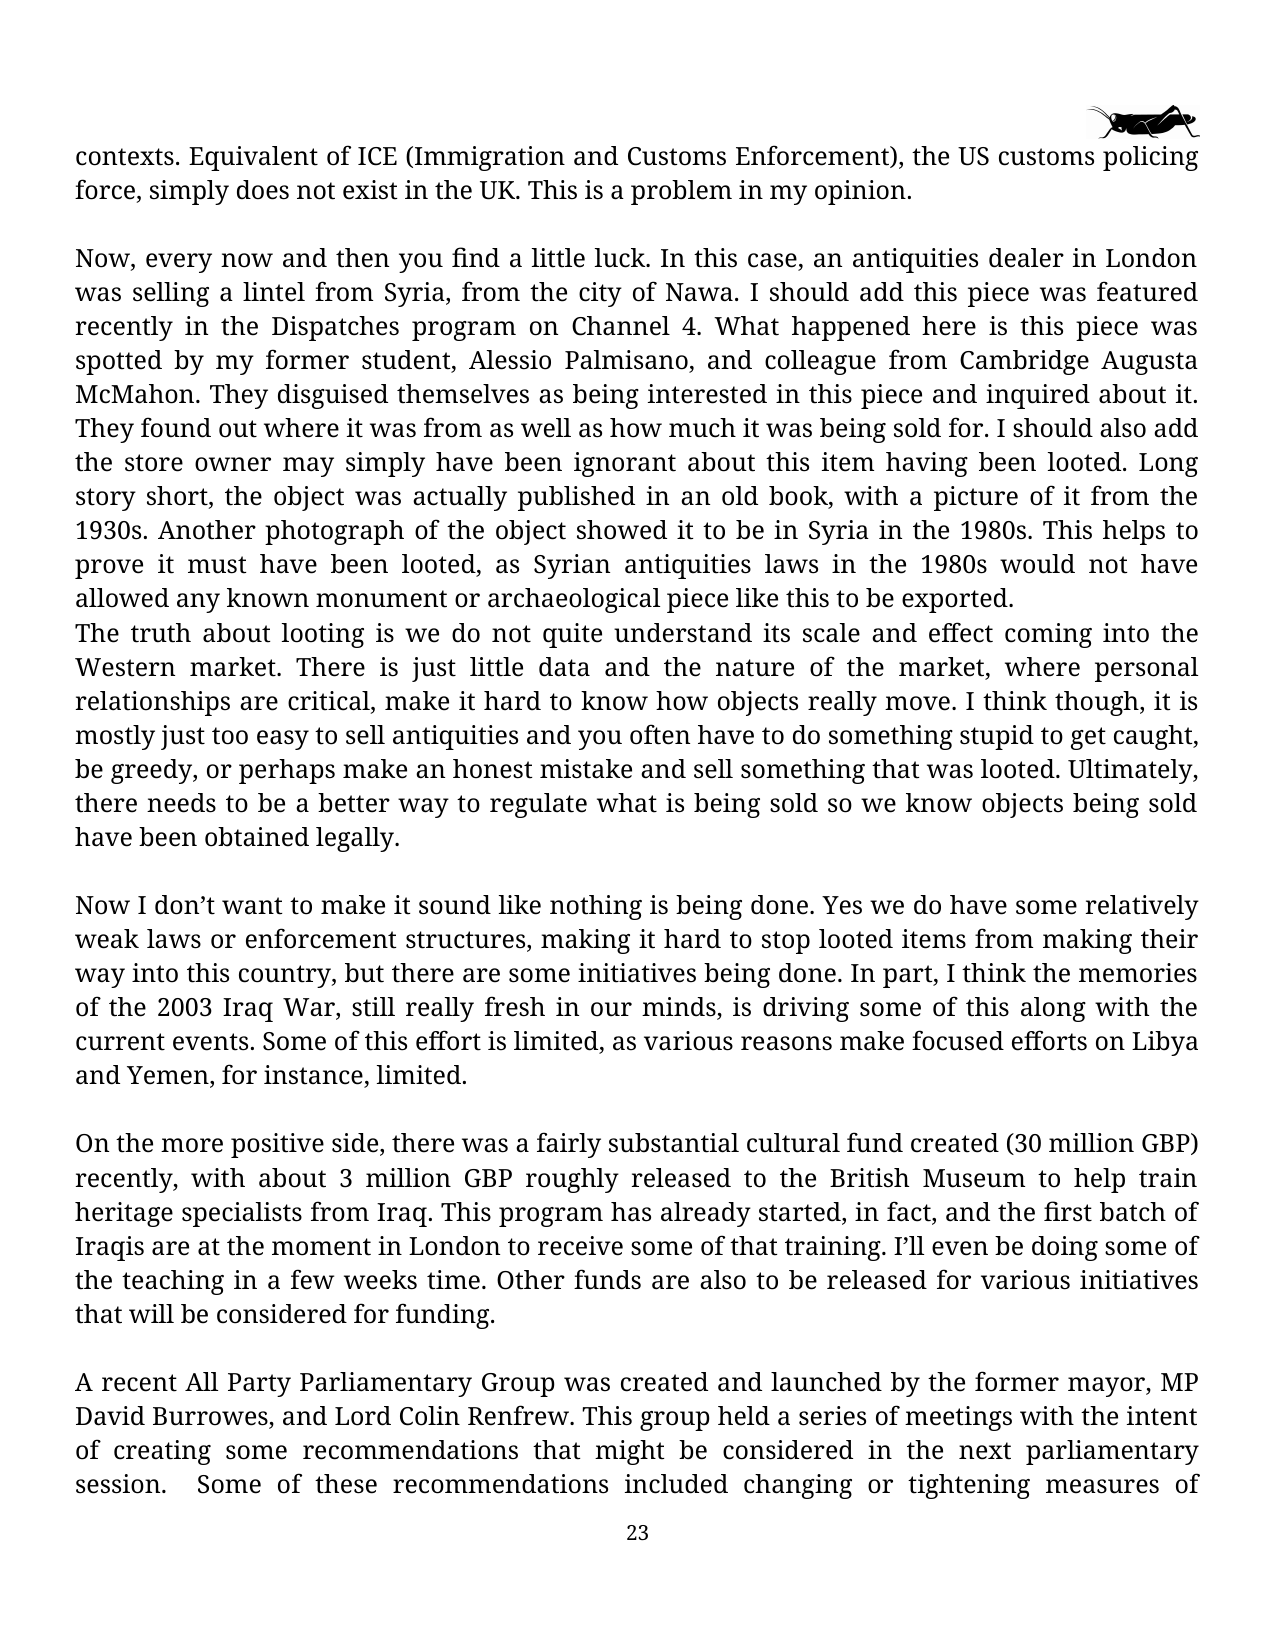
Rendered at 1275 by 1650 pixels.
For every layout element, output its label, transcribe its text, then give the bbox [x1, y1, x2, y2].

picture [1086, 105, 1200, 139]
text On the more positive side, there was a fairly substantial cultural fund created (30 million GBP) recently, with about 3 million GBP roughly released to the British Museum to help train heritage specialists from Iraq. This program has already started, in fact, and the first batch of Iraqis are at the moment in London to receive some of that training. I’ll even be doing some of the teaching in a few weeks time. Other funds are also to be released for various initiatives that will be considered for funding. [75, 1126, 1200, 1331]
text Now, every now and then you find a little luck. In this case, an antiquities dealer in London was selling a lintel from Syria, from the city of Nawa. I should add this piece was featured recently in the Dispatches program on Channel 4. What happened here is this piece was spotted by my former student, Alessio Palmisano, and colleague from Cambridge Augusta McMahon. They disguised themselves as being interested in this piece and inquired about it. They found out where it was from as well as how much it was being sold for. I should also add the store owner may simply have been ignorant about this item having been looted. Long story short, the object was actually published in an old book, with a picture of it from the 1930s. Another photograph of the object showed it to be in Syria in the 1980s. This helps to prove it must have been looted, as Syrian antiquities laws in the 1980s would not have allowed any known monument or archaeological piece like this to be exported. [75, 241, 1200, 615]
text The truth about looting is we do not quite understand its scale and effect coming into the Western market. There is just little data and the nature of the market, where personal relationships are critical, make it hard to know how objects really move. I think though, it is mostly just too easy to sell antiquities and you often have to do something stupid to get caught, be greedy, or perhaps make an honest mistake and sell something that was looted. Ultimately, there needs to be a better way to regulate what is being sold so we know objects being sold have been obtained legally. [75, 615, 1200, 854]
text Now I don’t want to make it sound like nothing is being done. Yes we do have some relatively weak laws or enforcement structures, making it hard to stop looted items from making their way into this country, but there are some initiatives being done. In part, I think the memories of the 2003 Iraq War, still really fresh in our minds, is driving some of this along with the current events. Some of this effort is limited, as various reasons make focused efforts on Libya and Yemen, for instance, limited. [75, 888, 1200, 1092]
